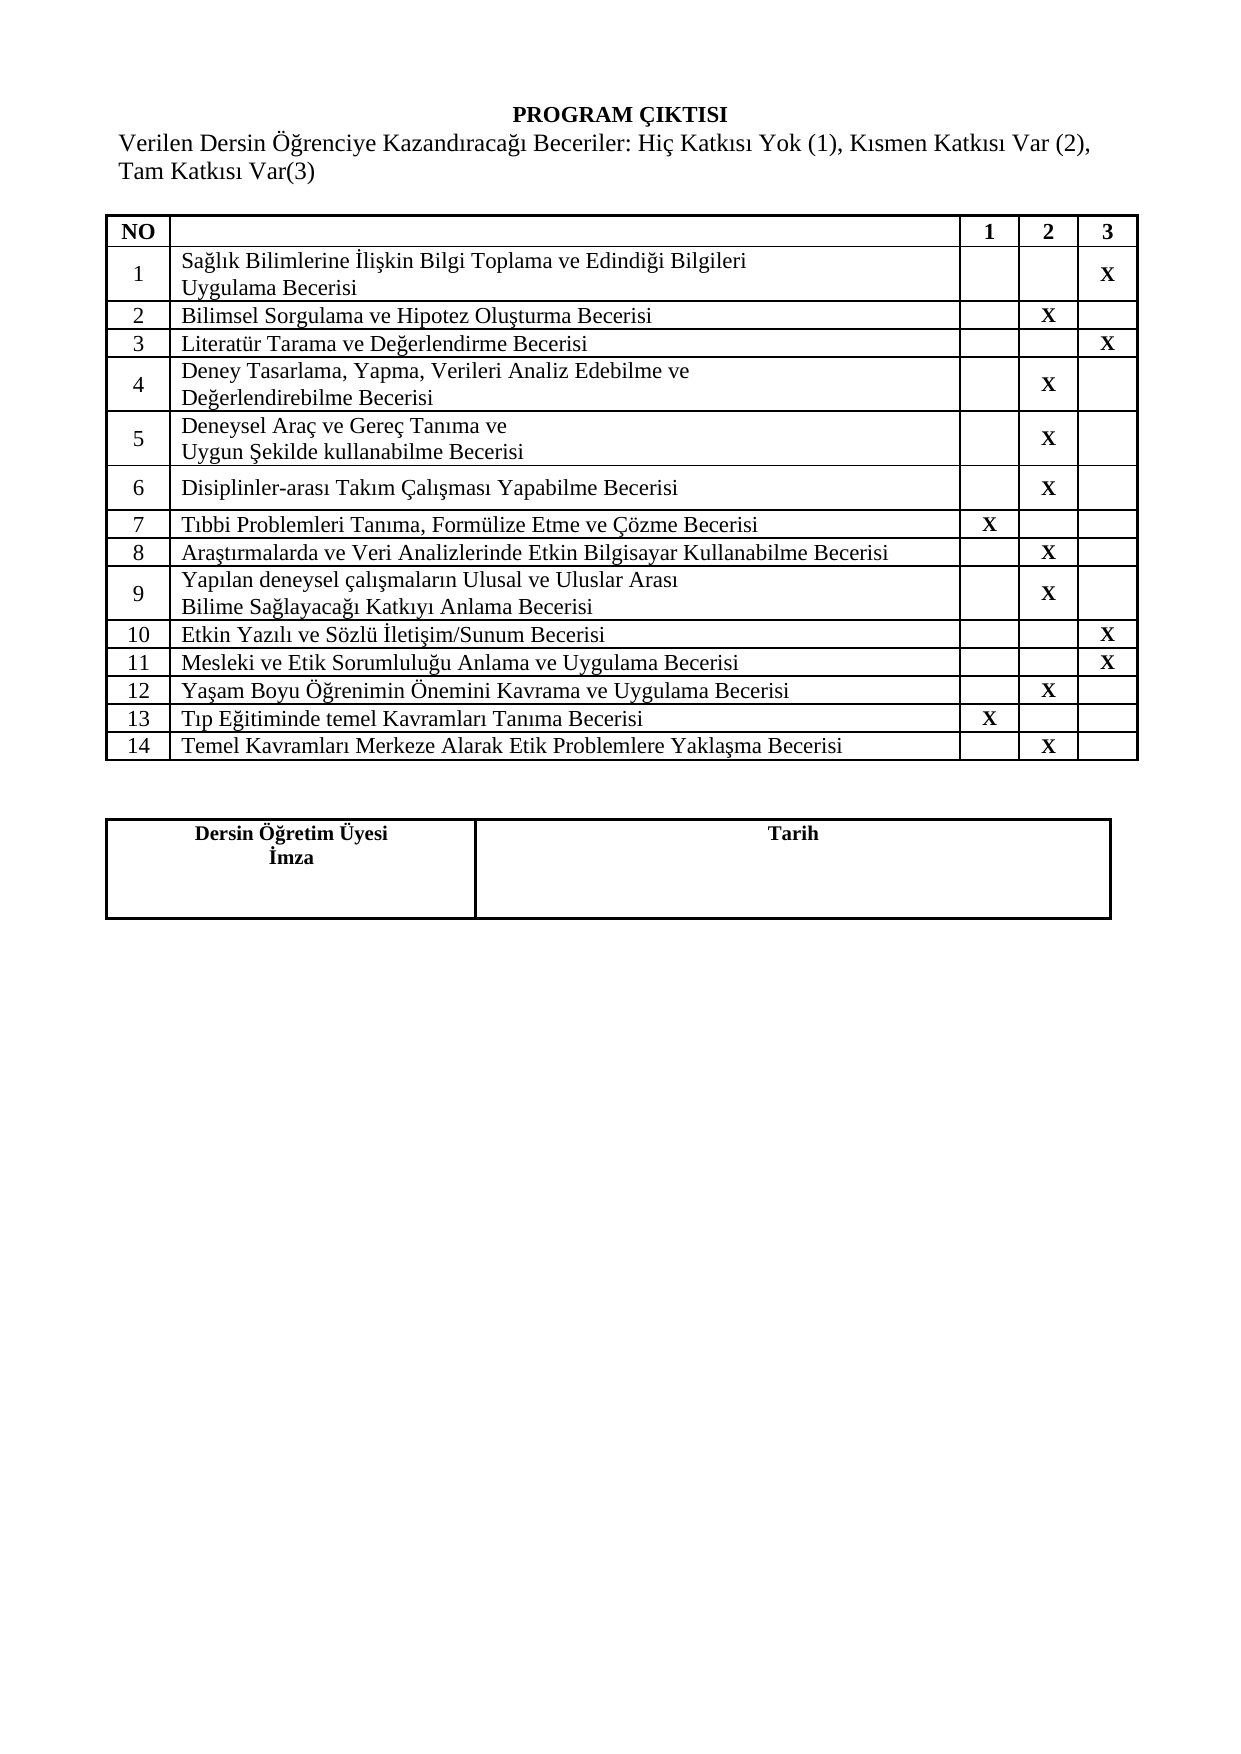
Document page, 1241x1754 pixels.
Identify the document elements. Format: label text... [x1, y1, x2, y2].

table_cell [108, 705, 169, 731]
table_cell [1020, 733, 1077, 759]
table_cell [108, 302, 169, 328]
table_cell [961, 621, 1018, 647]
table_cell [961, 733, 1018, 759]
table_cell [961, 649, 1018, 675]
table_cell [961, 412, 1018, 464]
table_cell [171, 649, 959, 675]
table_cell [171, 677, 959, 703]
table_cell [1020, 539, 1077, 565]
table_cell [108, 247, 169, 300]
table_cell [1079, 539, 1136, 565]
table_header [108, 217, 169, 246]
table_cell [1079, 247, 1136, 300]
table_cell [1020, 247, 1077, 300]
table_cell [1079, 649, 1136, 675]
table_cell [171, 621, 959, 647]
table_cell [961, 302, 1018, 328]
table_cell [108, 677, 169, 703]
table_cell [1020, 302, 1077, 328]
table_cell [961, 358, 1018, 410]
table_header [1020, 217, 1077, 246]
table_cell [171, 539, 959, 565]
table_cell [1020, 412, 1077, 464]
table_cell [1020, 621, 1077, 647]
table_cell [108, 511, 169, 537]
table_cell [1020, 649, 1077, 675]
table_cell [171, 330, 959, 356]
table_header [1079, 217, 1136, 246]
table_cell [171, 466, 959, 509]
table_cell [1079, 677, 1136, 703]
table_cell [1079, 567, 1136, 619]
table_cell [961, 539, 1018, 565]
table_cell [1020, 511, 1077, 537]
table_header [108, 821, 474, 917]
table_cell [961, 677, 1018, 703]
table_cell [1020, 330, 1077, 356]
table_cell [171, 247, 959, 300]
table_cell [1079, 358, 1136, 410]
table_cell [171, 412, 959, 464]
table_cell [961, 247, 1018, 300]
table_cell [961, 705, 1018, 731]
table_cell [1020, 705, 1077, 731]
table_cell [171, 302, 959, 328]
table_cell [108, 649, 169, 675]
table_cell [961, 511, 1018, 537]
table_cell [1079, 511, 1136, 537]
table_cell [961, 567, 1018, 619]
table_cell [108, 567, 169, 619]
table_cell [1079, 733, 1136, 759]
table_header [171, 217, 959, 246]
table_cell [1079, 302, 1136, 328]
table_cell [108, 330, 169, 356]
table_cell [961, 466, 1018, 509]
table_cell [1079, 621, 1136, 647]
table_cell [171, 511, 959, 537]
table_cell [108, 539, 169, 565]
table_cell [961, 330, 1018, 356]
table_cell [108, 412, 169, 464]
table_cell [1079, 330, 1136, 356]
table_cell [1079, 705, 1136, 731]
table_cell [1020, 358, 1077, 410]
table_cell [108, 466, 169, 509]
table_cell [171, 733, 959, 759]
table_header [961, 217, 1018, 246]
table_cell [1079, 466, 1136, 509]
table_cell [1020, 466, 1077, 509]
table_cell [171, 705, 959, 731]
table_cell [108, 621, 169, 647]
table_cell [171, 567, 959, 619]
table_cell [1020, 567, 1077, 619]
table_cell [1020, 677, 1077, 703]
text PROGRAM ÇIKTISI [118, 101, 1122, 128]
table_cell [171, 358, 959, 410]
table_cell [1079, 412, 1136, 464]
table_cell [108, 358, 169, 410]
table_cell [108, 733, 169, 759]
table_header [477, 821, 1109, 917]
text Verilen Dersin Öğrenciye Kazandıracağı Beceriler: Hiç Katkısı Yok (1), Kısmen Katkısı Var (2), Tam Katkısı Var(3) [118, 128, 1122, 185]
